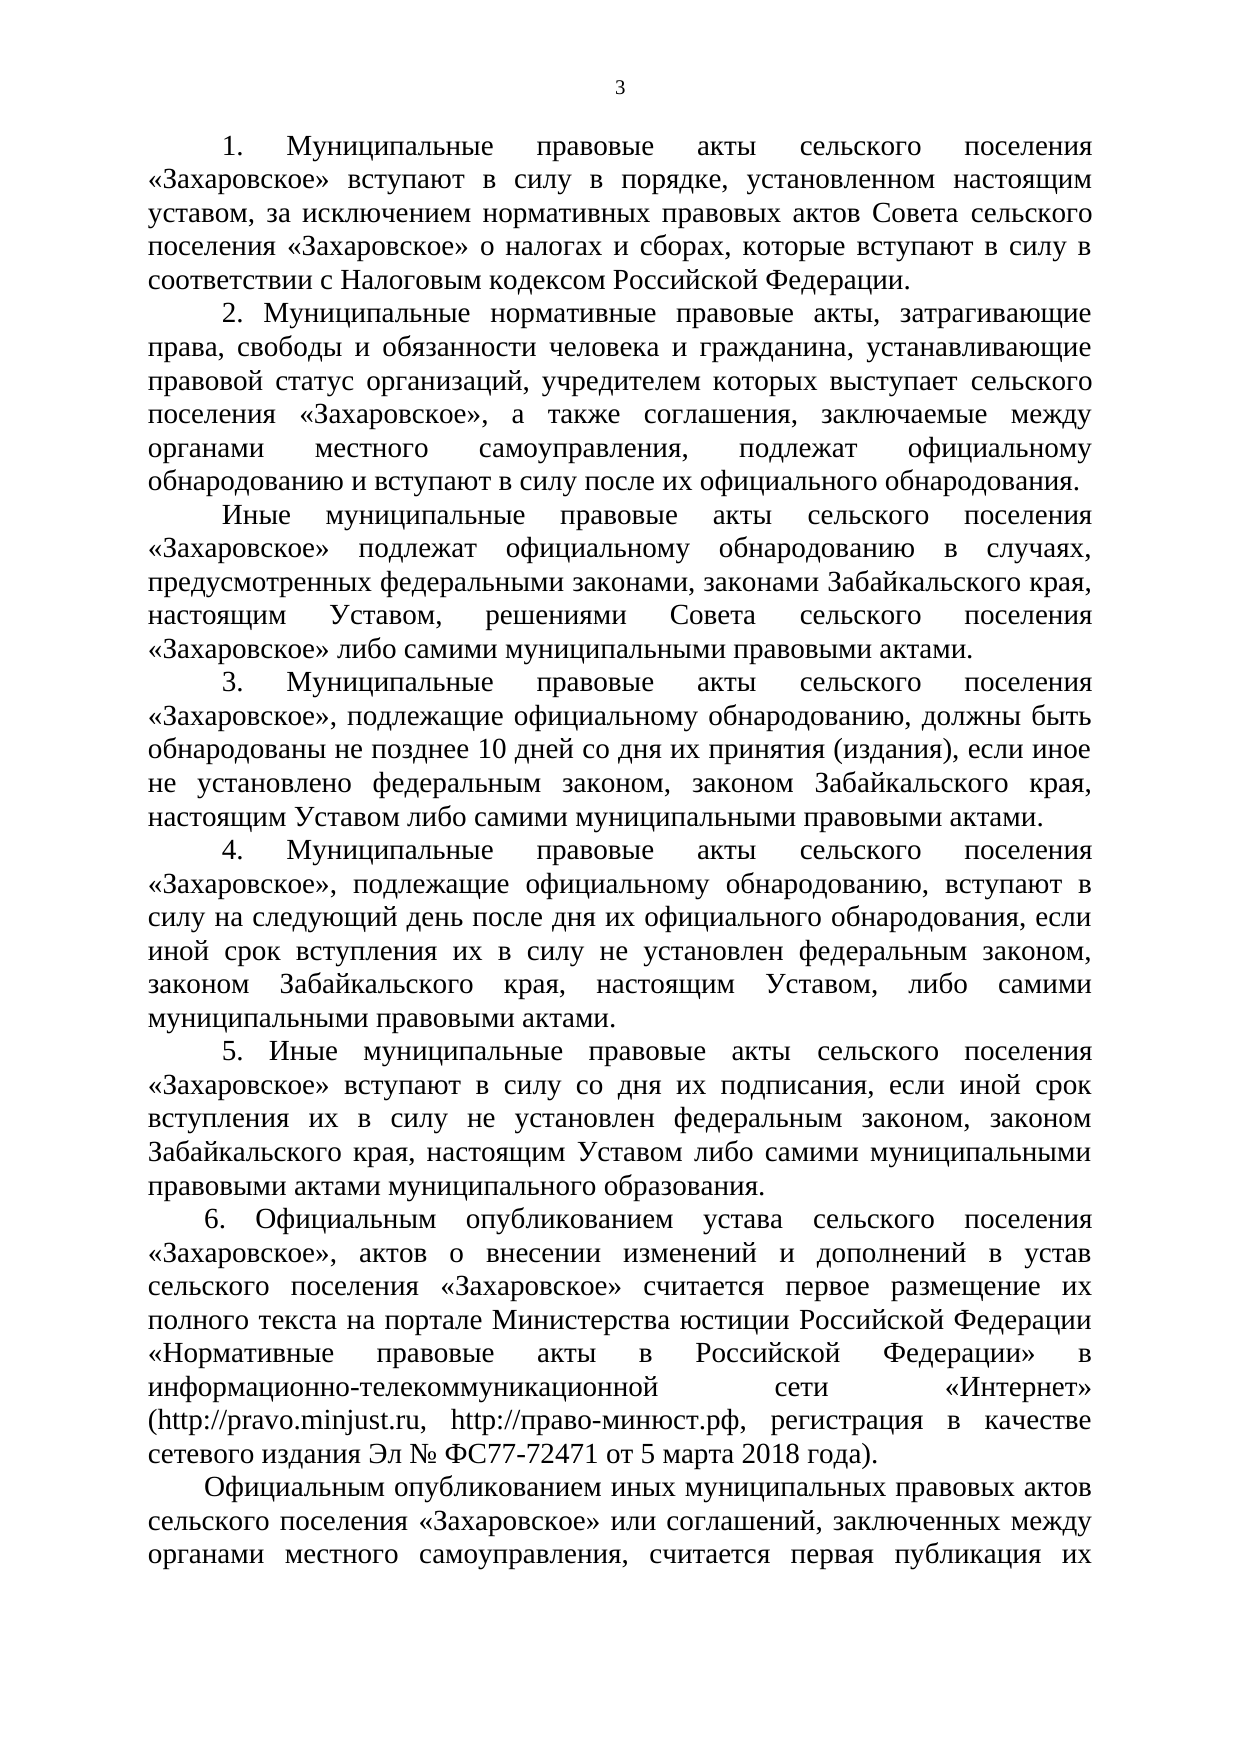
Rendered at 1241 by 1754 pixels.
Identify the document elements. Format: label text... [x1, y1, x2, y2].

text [148, 1469, 1092, 1570]
text 4. Муниципальные правовые акты сельского поселения «Захаровское», подлежащие официальному обнародованию, вступают в силу на следующий день после дня их официального обнародования, если иной срок вступления их в силу не установлен федеральным законом, законом Забайкальского края, настоящим Уставом, либо самими муниципальными правовыми актами. [148, 832, 1092, 1033]
text Иные муниципальные правовые акты сельского поселения «Захаровское» подлежат официальному обнародованию в случаях, предусмотренных федеральными законами, законами Забайкальского края, настоящим Уставом, решениями Совета сельского поселения «Захаровское» либо самими муниципальными правовыми актами. [148, 497, 1092, 664]
text 2. Муниципальные нормативные правовые акты, затрагивающие права, свободы и обязанности человека и гражданина, устанавливающие правовой статус организаций, учредителем которых выступает сельского поселения «Захаровское», а также соглашения, заключаемые между органами местного самоуправления, подлежат официальному обнародованию и вступают в силу после их официального обнародования. [148, 296, 1092, 497]
text 1. Муниципальные правовые акты сельского поселения «Захаровское» вступают в силу в порядке, установленном настоящим уставом, за исключением нормативных правовых актов Совета сельского поселения «Захаровское» о налогах и сборах, которые вступают в силу в соответствии с Налоговым кодексом Российской Федерации. [148, 128, 1092, 296]
text 5. Иные муниципальные правовые акты сельского поселения «Захаровское» вступают в силу со дня их подписания, если иной срок вступления их в силу не установлен федеральным законом, законом Забайкальского края, настоящим Уставом либо самими муниципальными правовыми актами муниципального образования. [148, 1033, 1092, 1201]
text 6. Официальным опубликованием устава сельского поселения «Захаровское», актов о внесении изменений и дополнений в устав сельского поселения «Захаровское» считается первое размещение их полного текста на портале Министерства юстиции Российской Федерации «Нормативные правовые акты в Российской Федерации» в информационно-телекоммуникационной сети «Интернет» (http://pravo.minjust.ru, http://право-минюст.рф, регистрация в качестве сетевого издания Эл № ФС77-72471 от 5 марта 2018 года). [148, 1201, 1092, 1469]
text 3. Муниципальные правовые акты сельского поселения «Захаровское», подлежащие официальному обнародованию, должны быть обнародованы не позднее 10 дней со дня их принятия (издания), если иное не установлено федеральным законом, законом Забайкальского края, настоящим Уставом либо самими муниципальными правовыми актами. [148, 664, 1092, 832]
